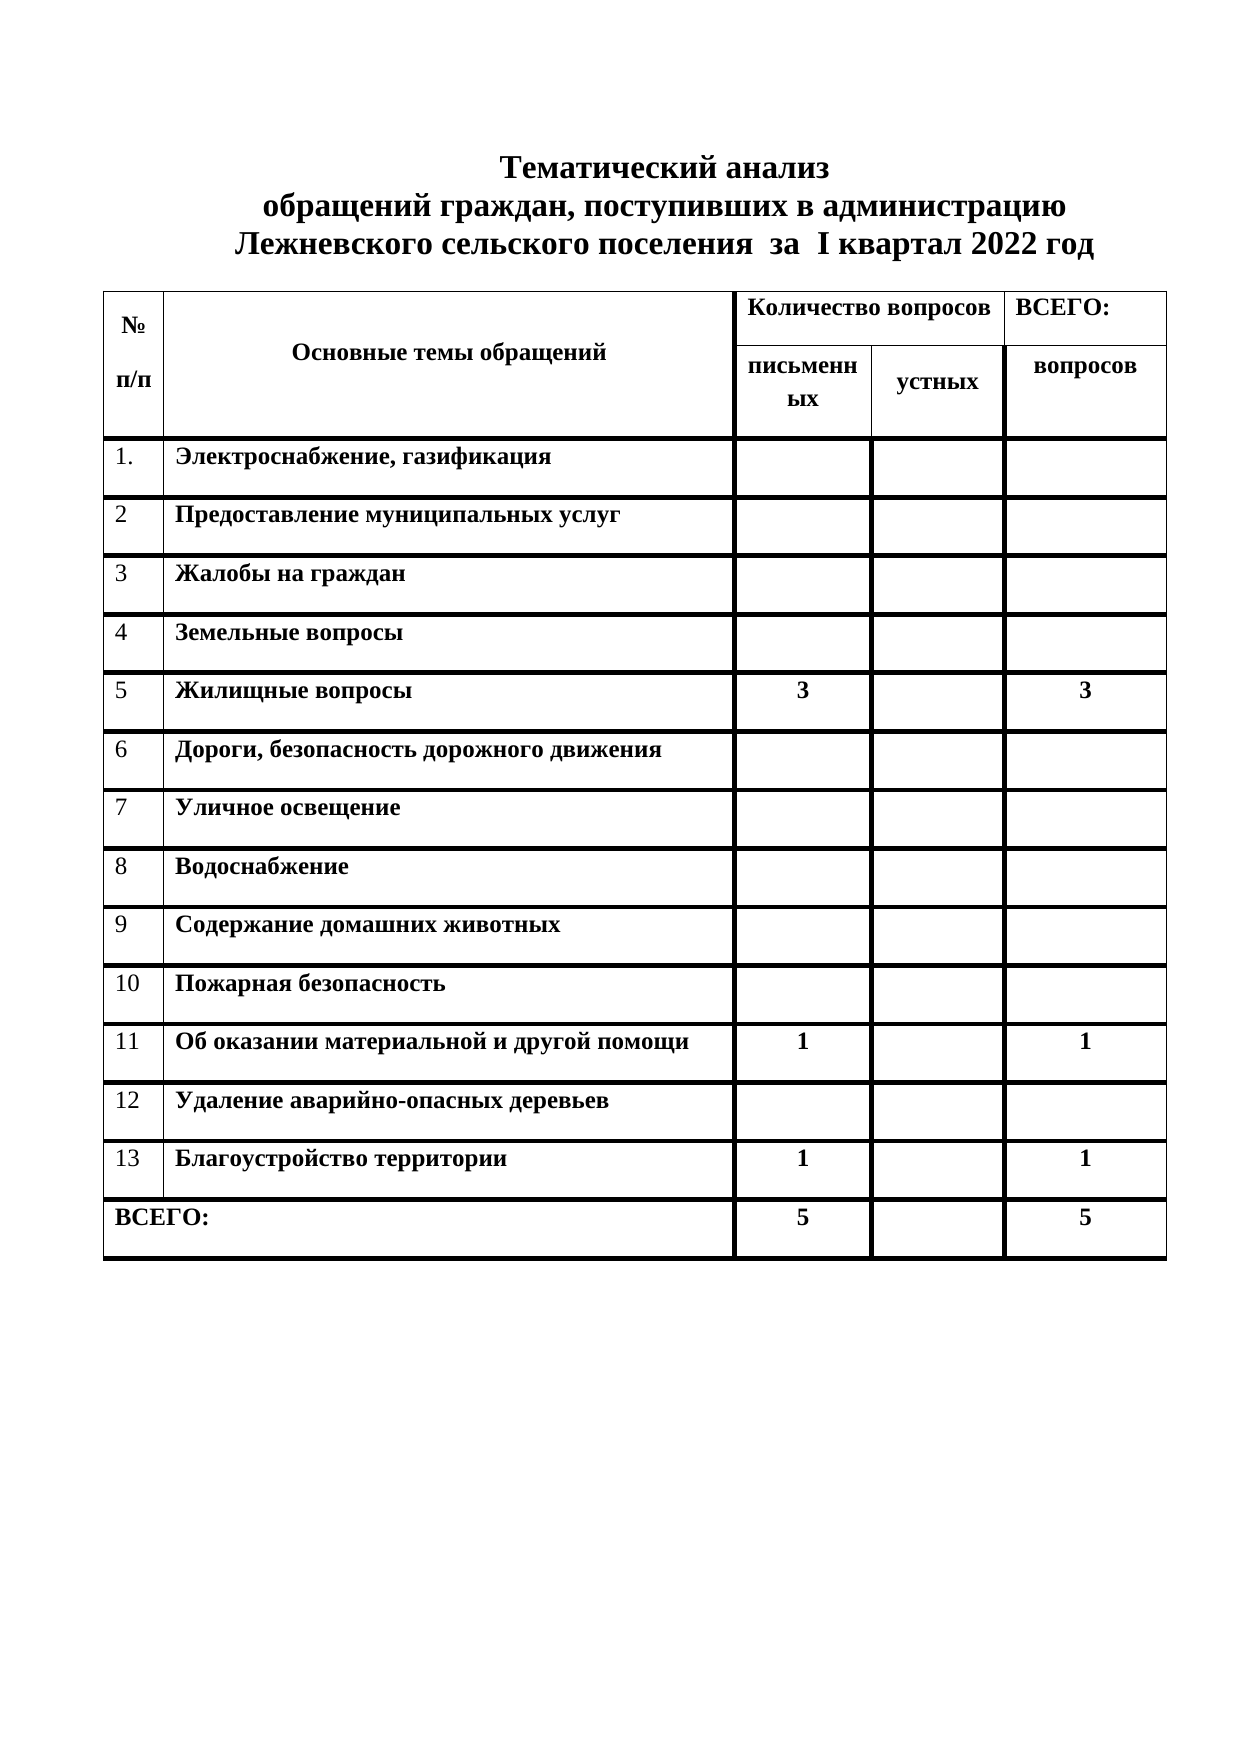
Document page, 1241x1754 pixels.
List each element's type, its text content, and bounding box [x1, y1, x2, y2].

table_cell [1007, 500, 1166, 553]
table_cell [1007, 617, 1166, 670]
table_cell 5 [737, 1202, 869, 1256]
table_cell Об оказании материальной и другой помощи [164, 1026, 732, 1080]
table_cell [737, 968, 869, 1022]
table_header Количество вопросов [737, 292, 1004, 345]
table_cell 13 [104, 1143, 163, 1197]
table_cell 5 [1007, 1202, 1166, 1256]
table_cell [874, 792, 1002, 846]
table_cell [874, 558, 1002, 612]
table_header ВСЕГО: [1005, 292, 1166, 345]
table_cell [874, 851, 1002, 904]
table_cell [874, 734, 1002, 787]
text Тематический анализ [177, 147, 1152, 185]
table_cell Содержание домашних животных [164, 909, 732, 963]
table_cell [874, 1202, 1002, 1256]
table_cell 1 [1007, 1143, 1166, 1197]
table_cell [737, 617, 869, 670]
table_cell [737, 851, 869, 904]
table_cell устных [872, 346, 1002, 436]
table_cell Предоставление муниципальных услуг [164, 500, 732, 553]
table_cell [737, 500, 869, 553]
table_cell [874, 1143, 1002, 1197]
table_cell 7 [104, 792, 163, 846]
table_cell 4 [104, 617, 163, 670]
table_cell 9 [104, 909, 163, 963]
table_cell 1 [1007, 1026, 1166, 1080]
table_cell письменных [737, 346, 871, 436]
table_cell Водоснабжение [164, 851, 732, 904]
table_cell 10 [104, 968, 163, 1022]
table_cell Электроснабжение, газификация [164, 441, 732, 495]
table_cell 1 [737, 1026, 869, 1080]
table_cell [737, 792, 869, 846]
table_cell [1007, 792, 1166, 846]
table_cell [1007, 1085, 1166, 1139]
table_cell [874, 909, 1002, 963]
table_cell Уличное освещение [164, 792, 732, 846]
table_cell Жалобы на граждан [164, 558, 732, 612]
table_cell Земельные вопросы [164, 617, 732, 670]
table_cell [1007, 909, 1166, 963]
table_cell 6 [104, 734, 163, 787]
text обращений граждан, поступивших в администрацию Лежневского сельского поселения за I квартал 2022 год [177, 185, 1152, 262]
table_cell Удаление аварийно-опасных деревьев [164, 1085, 732, 1139]
table_cell [874, 675, 1002, 729]
table_cell 8 [104, 851, 163, 904]
table_cell [737, 909, 869, 963]
table_cell 12 [104, 1085, 163, 1139]
table_cell ВСЕГО: [104, 1202, 732, 1256]
table_cell 3 [104, 558, 163, 612]
table_header № п/п [104, 292, 163, 436]
table_cell Жилищные вопросы [164, 675, 732, 729]
table_cell Дороги, безопасность дорожного движения [164, 734, 732, 787]
table_cell [874, 617, 1002, 670]
table_cell [1007, 734, 1166, 787]
table_cell [1007, 851, 1166, 904]
table_cell Пожарная безопасность [164, 968, 732, 1022]
table_cell [1007, 558, 1166, 612]
table_cell 5 [104, 675, 163, 729]
table_cell 2 [104, 500, 163, 553]
table_cell [874, 1026, 1002, 1080]
table_cell [737, 1085, 869, 1139]
table_cell [874, 500, 1002, 553]
table_cell [737, 734, 869, 787]
table_cell [874, 968, 1002, 1022]
table_cell 1. [104, 441, 163, 495]
table_cell 3 [1007, 675, 1166, 729]
table_cell [737, 558, 869, 612]
table_cell [874, 441, 1002, 495]
table_cell [1007, 968, 1166, 1022]
table_cell 1 [737, 1143, 869, 1197]
table_header Основные темы обращений [164, 292, 732, 436]
table_cell [1007, 441, 1166, 495]
table_cell Благоустройство территории [164, 1143, 732, 1197]
table_cell 11 [104, 1026, 163, 1080]
table_cell вопросов [1007, 346, 1166, 436]
table_cell [737, 441, 869, 495]
table_cell 3 [737, 675, 869, 729]
table_cell [874, 1085, 1002, 1139]
